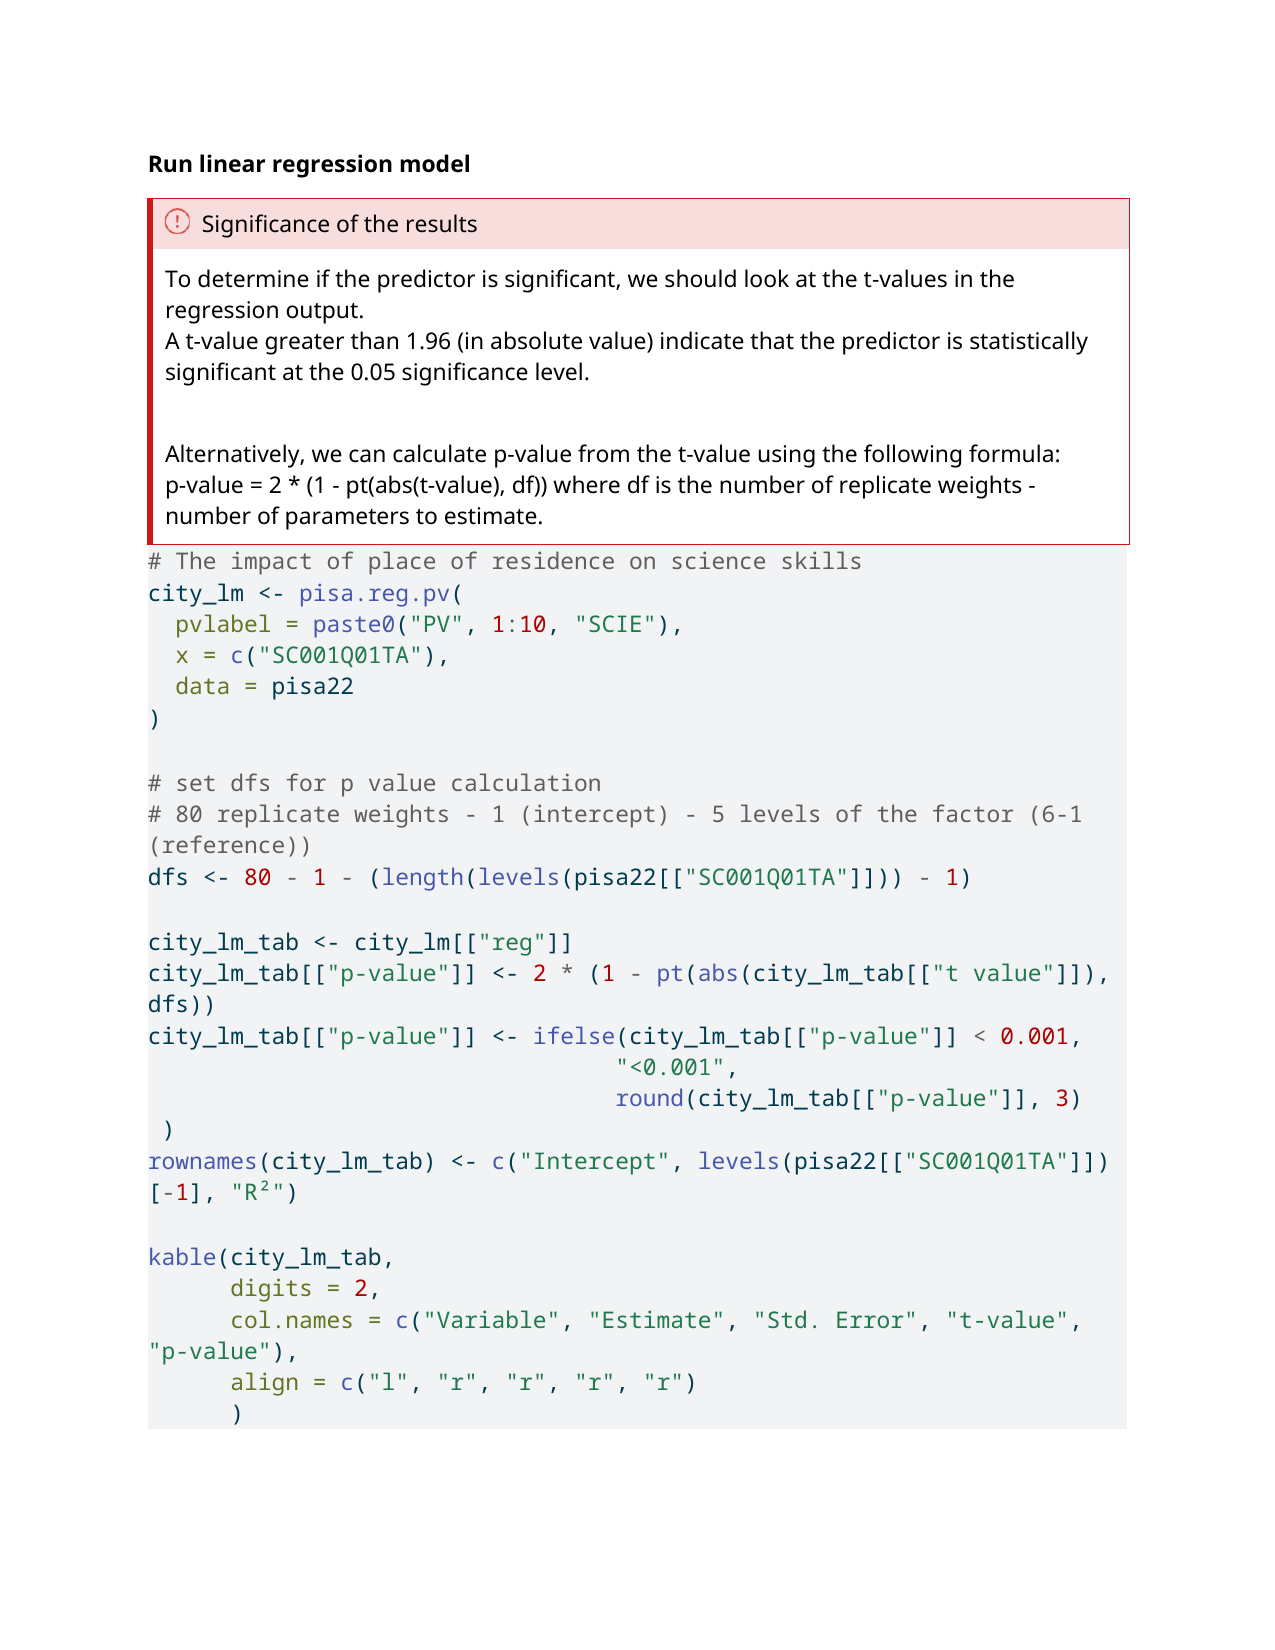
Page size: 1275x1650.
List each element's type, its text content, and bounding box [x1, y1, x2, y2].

text # The impact of place of residence on science skills city_lm <- pisa.reg.pv( pvlabel = paste0("PV", 1:10, "SCIE"), x = c("SC001Q01TA"), data = pisa22 ) # set dfs for p value calculation # 80 replicate weights - 1 (intercept) - 5 levels of the factor (6-1 (reference)) dfs <- 80 - 1 - (length(levels(pisa22[["SC001Q01TA"]])) - 1) city_lm_tab <- city_lm[["reg"]] city_lm_tab[["p-value"]] <- 2 * (1 - pt(abs(city_lm_tab[["t value"]]), dfs)) city_lm_tab[["p-value"]] <- ifelse(city_lm_tab[["p-value"]] < 0.001, "<0.001", round(city_lm_tab[["p-value"]], 3) ) rownames(city_lm_tab) <- c("Intercept", levels(pisa22[["SC001Q01TA"]])[-1], "R²") kable(city_lm_tab, digits = 2, col.names = c("Variable", "Estimate", "Std. Error", "t-value", "p-value"), align = c("l", "r", "r", "r", "r") ) [148, 545, 1127, 1429]
table_header Significance of the results [153, 199, 1129, 249]
table_cell To determine if the predictor is significant, we should look at the t-values in the regression output. A t-value greater than 1.96 (in absolute value) indicate that the predictor is statistically significant at the 0.05 significance level. Alternatively, we can calculate p-value from the t-value using the following formula: p-value = 2 * (1 - pt(abs(t-value), df)) where df is the number of replicate weights - number of parameters to estimate. [153, 250, 1129, 544]
text Run linear regression model [148, 148, 1127, 179]
picture [164, 208, 190, 234]
